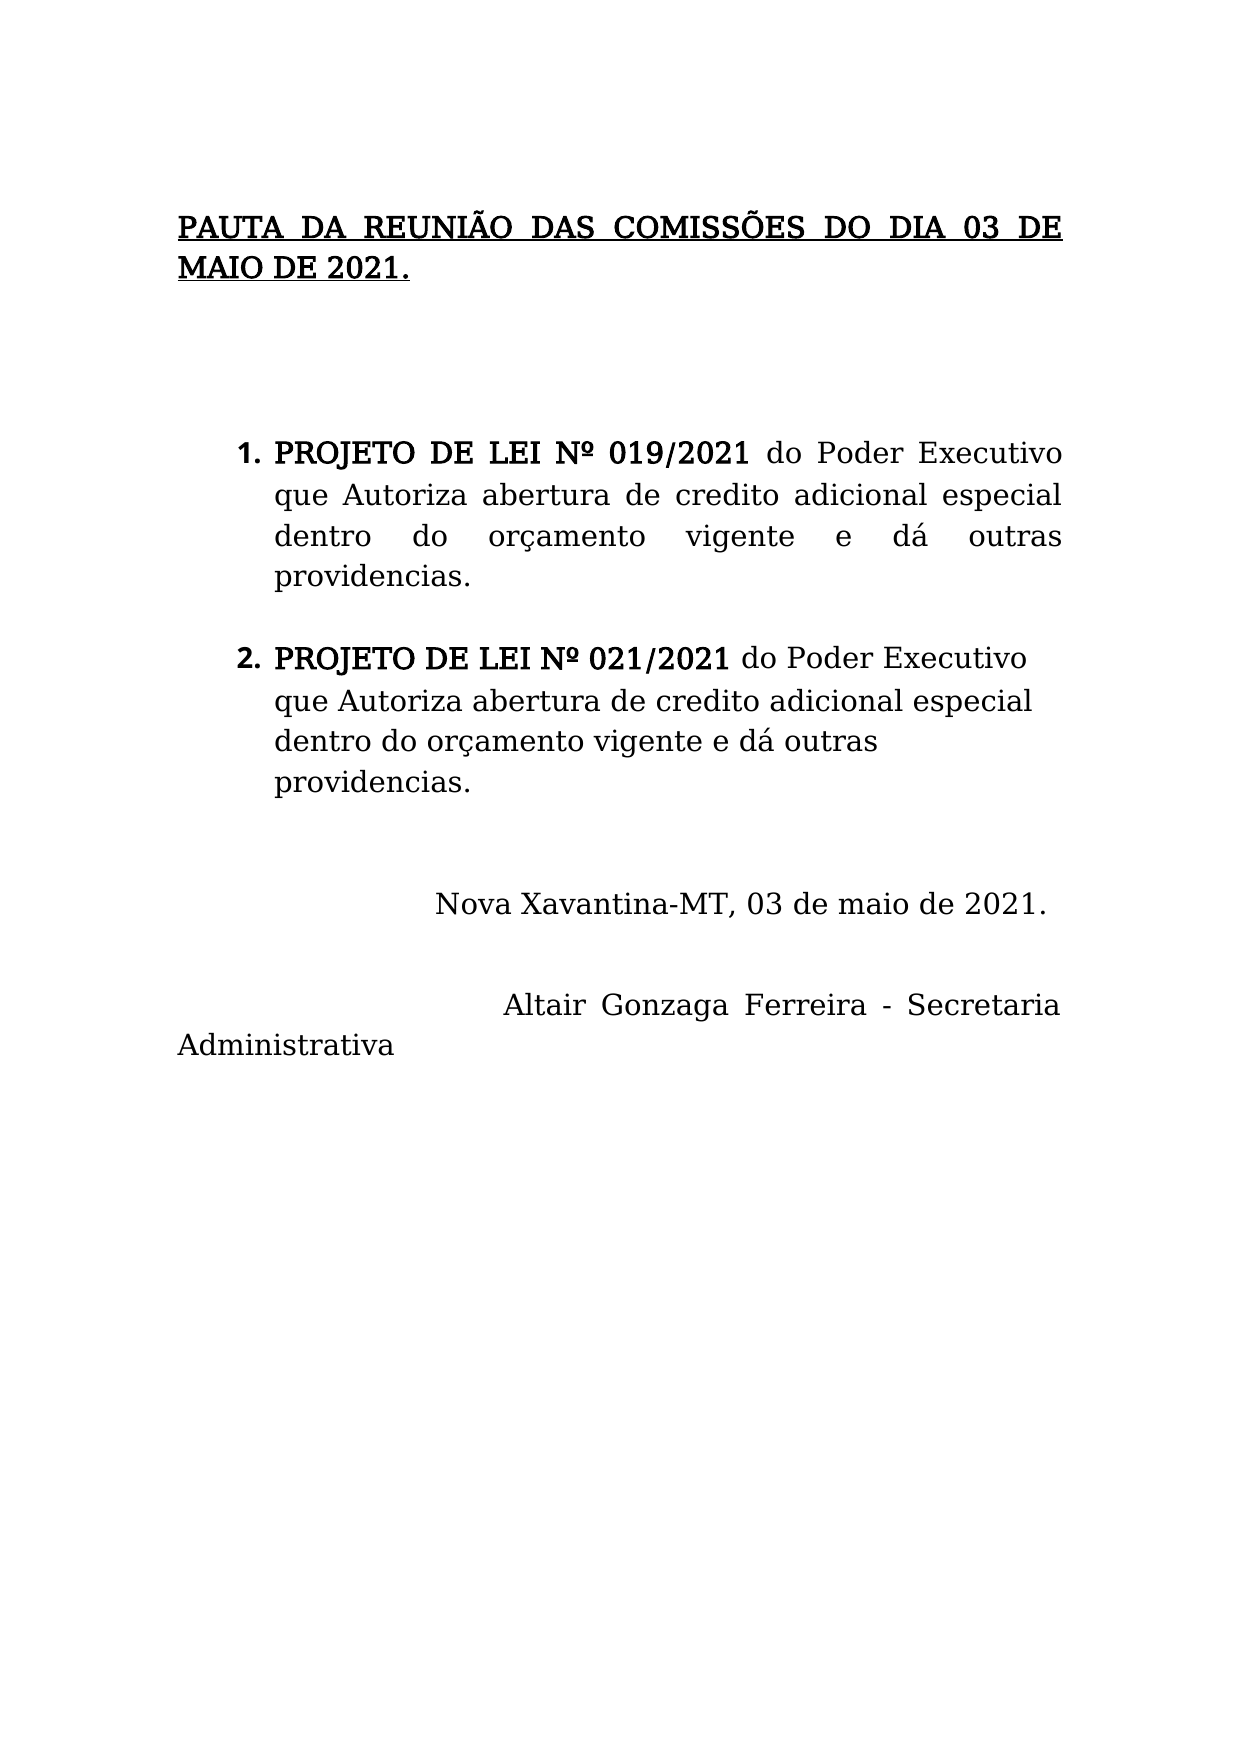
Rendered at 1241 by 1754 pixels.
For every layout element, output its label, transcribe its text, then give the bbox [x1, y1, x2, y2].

list Nova Xavantina-MT, 03 de maio de 2021. [259, 885, 1063, 920]
text Altair Gonzaga Ferreira - Secretaria Administrativa [177, 986, 1063, 1062]
text PAUTA DA REUNIÃO DAS COMISSÕES DO DIA 03 DE MAIO DE 2021. [177, 209, 1063, 239]
list PROJETO DE LEI Nº 019/2021 do Poder Executivo que Autoriza abertura de credito adicional especial dentro do orçamento vigente e dá outras providencias. [236, 432, 1063, 592]
list PROJETO DE LEI Nº 021/2021 do Poder Executivo que Autoriza abertura de credito adicional especial dentro do orçamento vigente e dá outras providencias. [236, 638, 1063, 798]
text PAUTA DA REUNIÃO DAS COMISSÕES DO DIA 03 DE MAIO DE 2021. [177, 240, 1063, 284]
